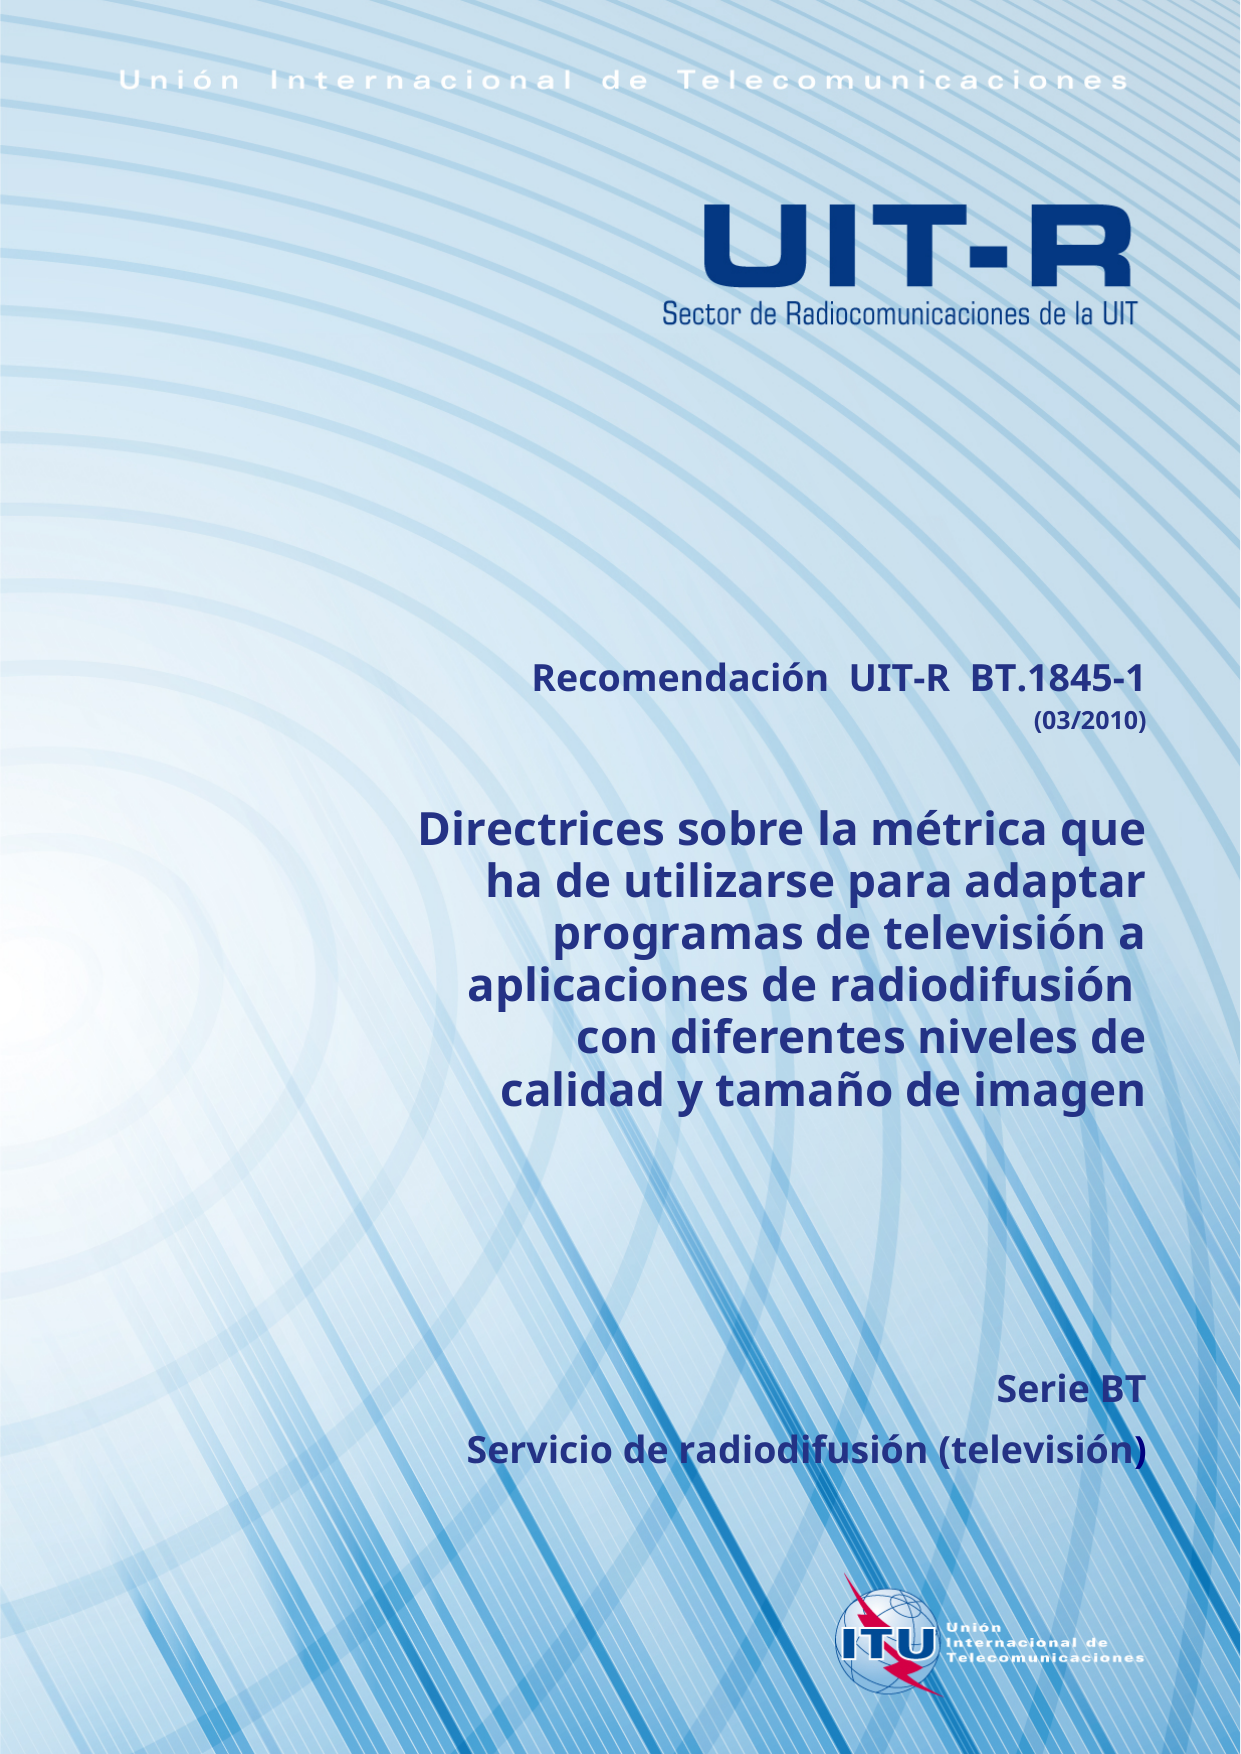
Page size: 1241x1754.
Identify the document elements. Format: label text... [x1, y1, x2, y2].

table_header Recomendación UIT-R BT.1845-1 (03/2010) [107, 560, 1158, 735]
table_cell Serie BT Servicio de radiodifusión (televisión) [107, 1177, 1158, 1473]
table_cell Directrices sobre la métrica que ha de utilizarse para adaptar programas de televisión a aplicaciones de radiodifusión con diferentes niveles de calidad y tamaño de imagen [107, 735, 1158, 1177]
picture [0, 0, 1241, 1754]
